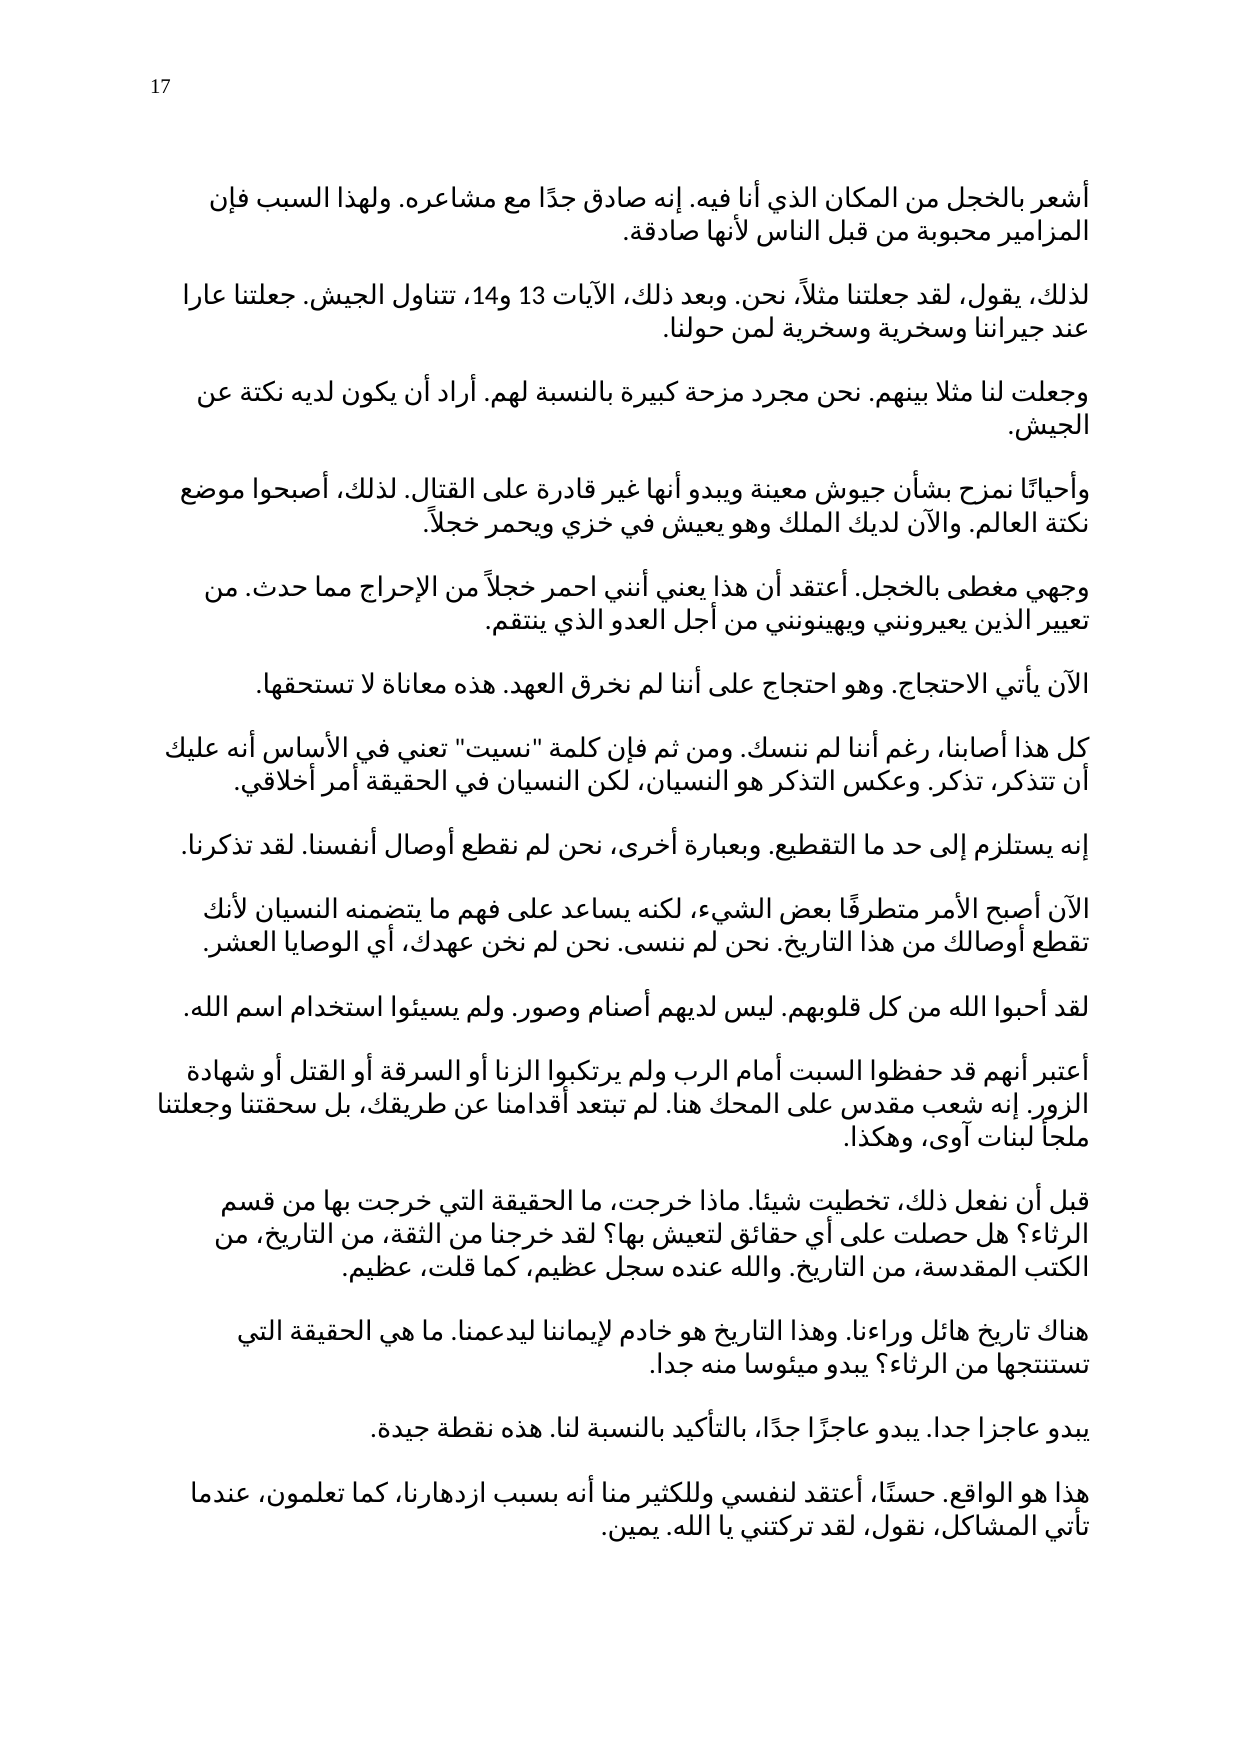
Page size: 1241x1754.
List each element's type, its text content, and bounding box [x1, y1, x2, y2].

text هذا هو الواقع. حسنًا، أعتقد لنفسي وللكثير منا أنه بسبب ازدهارنا، كما تعلمون، عندما تأتي المشاكل، نقول، لقد تركتني يا الله. يمين. [150, 1476, 1090, 1542]
text يبدو عاجزا جدا. يبدو عاجزًا جدًا، بالتأكيد بالنسبة لنا. هذه نقطة جيدة. [150, 1412, 1090, 1444]
text قبل أن نفعل ذلك، تخطيت شيئا. ماذا خرجت، ما الحقيقة التي خرجت بها من قسم الرثاء؟ هل حصلت على أي حقائق لتعيش بها؟ لقد خرجنا من الثقة، من التاريخ، من الكتب المقدسة، من التاريخ. والله عنده سجل عظيم، كما قلت، عظيم. [150, 1184, 1090, 1283]
text كل هذا أصابنا، رغم أننا لم ننسك. ومن ثم فإن كلمة "نسيت" تعني في الأساس أنه عليك أن تتذكر، تذكر. وعكس التذكر هو النسيان، لكن النسيان في الحقيقة أمر أخلاقي. [150, 731, 1090, 797]
text وجهي مغطى بالخجل. أعتقد أن هذا يعني أنني احمر خجلاً من الإحراج مما حدث. من تعيير الذين يعيرونني ويهينونني من أجل العدو الذي ينتقم. [150, 570, 1090, 636]
text هناك تاريخ هائل وراءنا. وهذا التاريخ هو خادم لإيماننا ليدعمنا. ما هي الحقيقة التي تستنتجها من الرثاء؟ يبدو ميئوسا منه جدا. [150, 1314, 1090, 1380]
text وأحيانًا نمزح بشأن جيوش معينة ويبدو أنها غير قادرة على القتال. لذلك، أصبحوا موضع نكتة العالم. والآن لديك الملك وهو يعيش في خزي ويحمر خجلاً. [150, 473, 1090, 539]
text الآن يأتي الاحتجاج. وهو احتجاج على أننا لم نخرق العهد. هذه معاناة لا تستحقها. [150, 667, 1090, 700]
text لذلك، يقول، لقد جعلتنا مثلاً، نحن. وبعد ذلك، الآيات 13 و14، تتناول الجيش. جعلتنا عارا عند جيراننا وسخرية وسخرية لمن حولنا. [150, 278, 1090, 344]
text أعتبر أنهم قد حفظوا السبت أمام الرب ولم يرتكبوا الزنا أو السرقة أو القتل أو شهادة الزور. إنه شعب مقدس على المحك هنا. لم تبتعد أقدامنا عن طريقك، بل سحقتنا وجعلتنا ملجأ لبنات آوى، وهكذا. [150, 1054, 1090, 1153]
text إنه يستلزم إلى حد ما التقطيع. وبعبارة أخرى، نحن لم نقطع أوصال أنفسنا. لقد تذكرنا. [150, 828, 1090, 861]
text أشعر بالخجل من المكان الذي أنا فيه. إنه صادق جدًا مع مشاعره. ولهذا السبب فإن المزامير محبوبة من قبل الناس لأنها صادقة. [150, 181, 1090, 247]
text الآن أصبح الأمر متطرفًا بعض الشيء، لكنه يساعد على فهم ما يتضمنه النسيان لأنك تقطع أوصالك من هذا التاريخ. نحن لم ننسى. نحن لم نخن عهدك، أي الوصايا العشر. [150, 893, 1090, 959]
text لقد أحبوا الله من كل قلوبهم. ليس لديهم أصنام وصور. ولم يسيئوا استخدام اسم الله. [150, 990, 1090, 1023]
text وجعلت لنا مثلا بينهم. نحن مجرد مزحة كبيرة بالنسبة لهم. أراد أن يكون لديه نكتة عن الجيش. [150, 376, 1090, 442]
